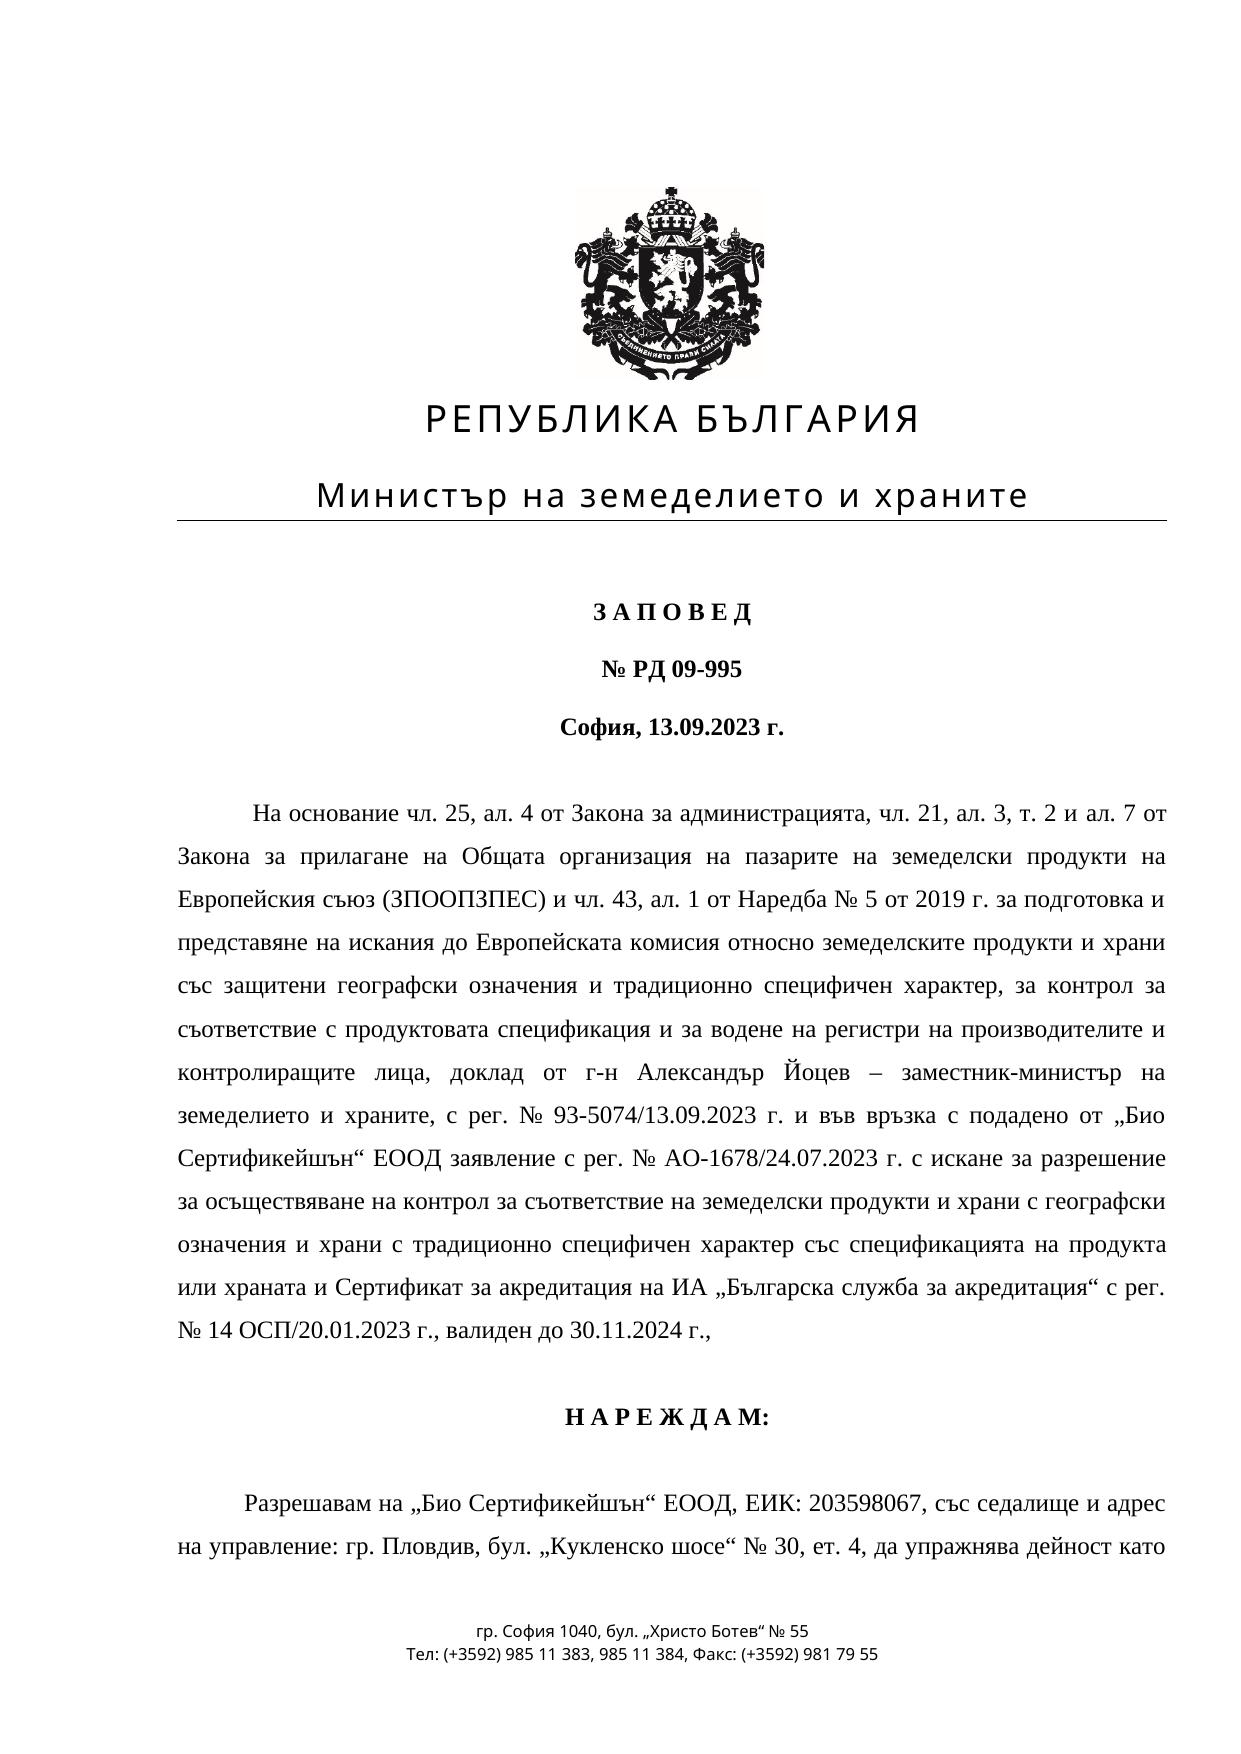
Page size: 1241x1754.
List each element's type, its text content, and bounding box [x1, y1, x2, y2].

text З А П О В Е Д [177, 597, 1167, 626]
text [177, 1488, 1167, 1560]
text РЕПУБЛИКА БЪЛГАРИЯ [177, 393, 1167, 444]
text На основание чл. 25, ал. 4 от Закона за администрацията, чл. 21, ал. 3, т. 2 и ал. 7 от Закона за прилагане на Общата организация на пазарите на земеделски продукти на Европейския съюз (ЗПООПЗПЕС) и чл. 43, ал. 1 от Наредба № 5 от 2019 г. за подготовка и представяне на искания до Европейската комисия относно земеделските продукти и храни със защитени географски означения и традиционно специфичен характер, за контрол за съответствие с продуктовата спецификация и за водене на регистри на производителите и контролиращите лица, доклад от г-н Александър Йоцев – заместник-министър на земеделието и храните, с рег. № 93-5074/13.09.2023 г. и във връзка с подадено от „Био Сертификейшън“ ЕООД заявление с рег. № АО-1678/24.07.2023 г. с искане за разрешение за осъществяване на контрол за съответствие на земеделски продукти и храни с географски означения и храни с традиционно специфичен характер със спецификацията на продукта или храната и Сертификат за акредитация на ИА „Българска служба за акредитация“ с pег. № 14 ОСП/20.01.2023 г., валиден до 30.11.2024 г., [177, 798, 1167, 1344]
text София, 13.09.2023 г. [177, 712, 1167, 741]
text Н А Р Е Ж Д А М: [472, 1402, 1167, 1431]
text № РД 09-995 [177, 654, 1167, 683]
picture [573, 187, 764, 378]
text Министър на земеделието и храните [177, 472, 1167, 520]
